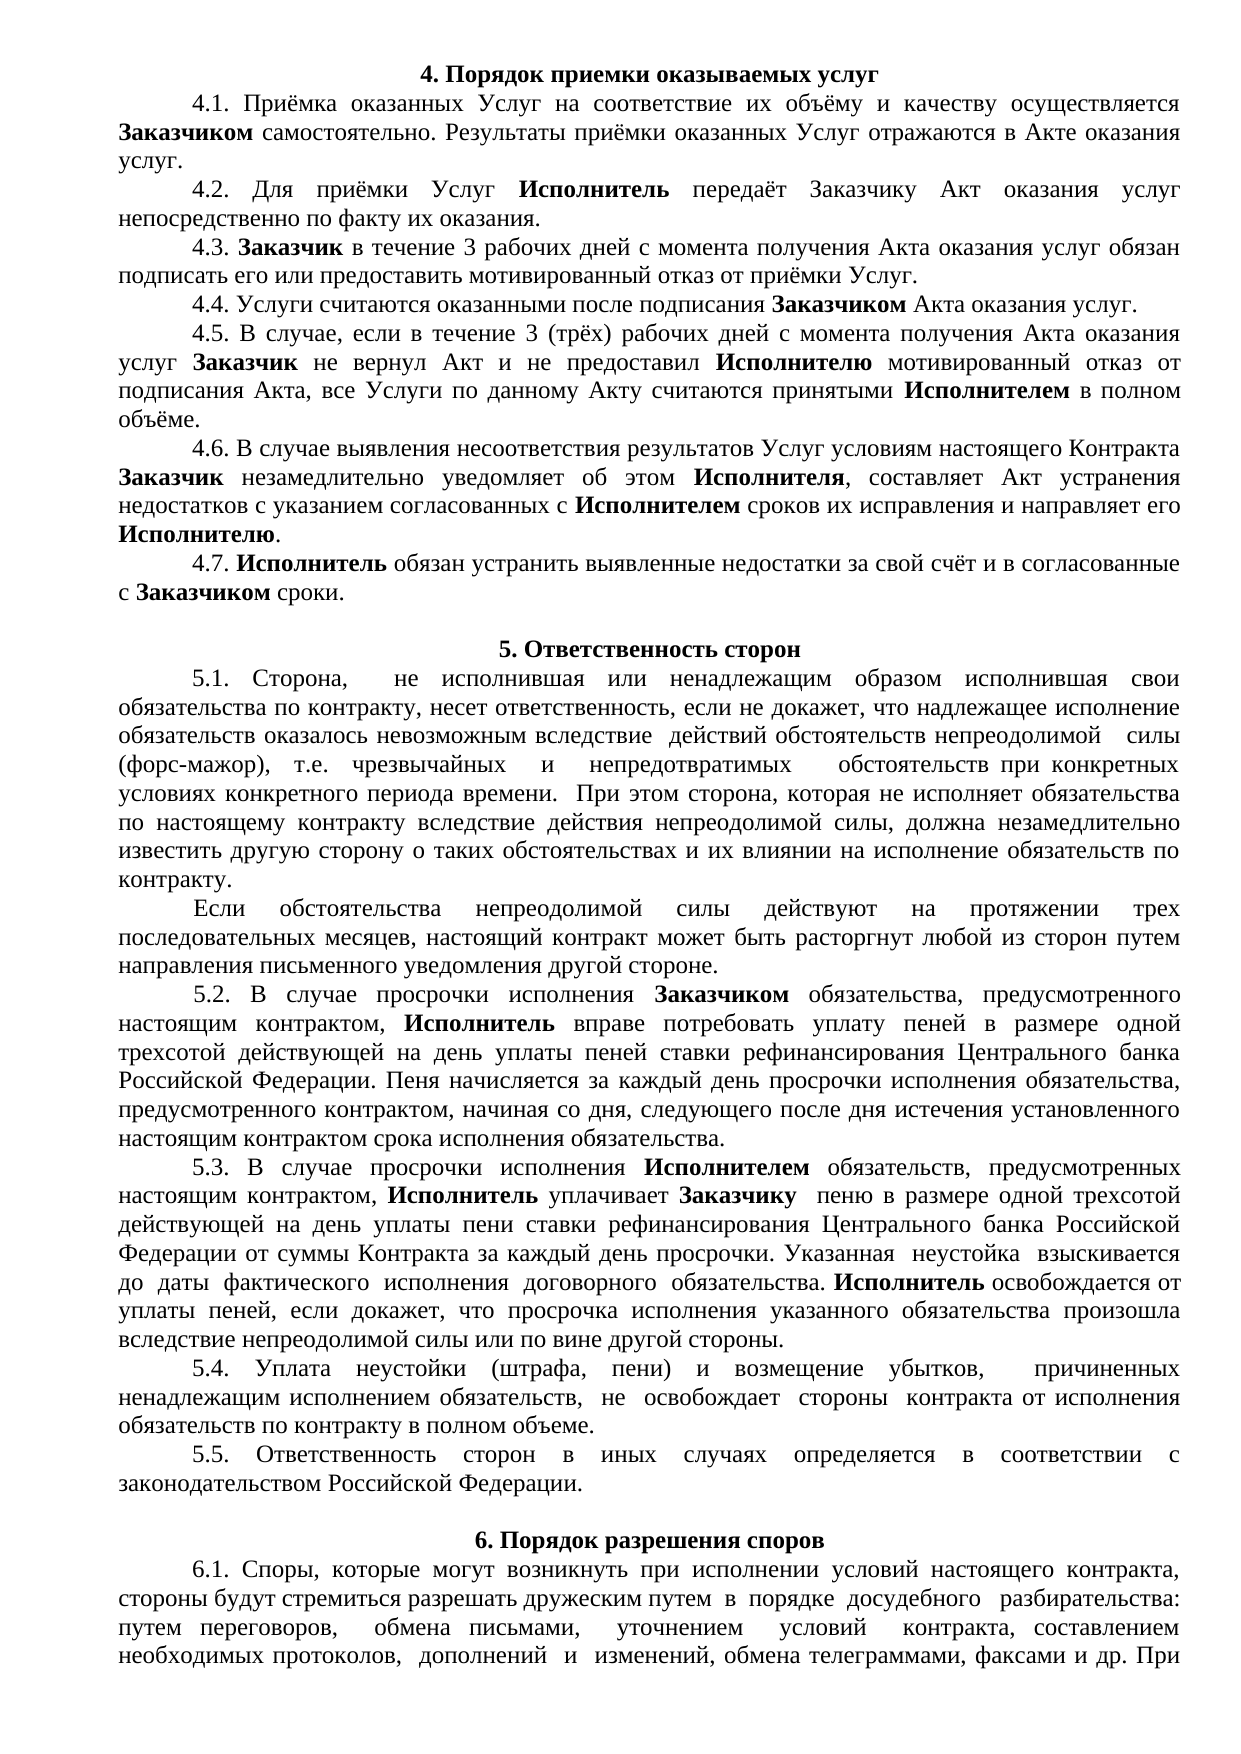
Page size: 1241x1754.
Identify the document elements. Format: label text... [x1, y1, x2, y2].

text 5.3. В случае просрочки исполнения Исполнителем обязательств, предусмотренных настоящим контрактом, Исполнитель уплачивает Заказчику пеню в размере одной трехсотой действующей на день уплаты пени ставки рефинансирования Центрального банка Российской Федерации от суммы Контракта за каждый день просрочки. Указанная неустойка взыскивается до даты фактического исполнения договорного обязательства. Исполнитель освобождается от уплаты пеней, если докажет, что просрочка исполнения указанного обязательства произошла вследствие непреодолимой силы или по вине другой стороны. [118, 1152, 1181, 1353]
text 5.4. Уплата неустойки (штрафа, пени) и возмещение убытков, причиненных ненадлежащим исполнением обязательств, не освобождает стороны контракта от исполнения обязательств по контракту в полном объеме. [118, 1353, 1181, 1439]
text 4.2. Для приёмки Услуг Исполнитель передаёт Заказчику Акт оказания услуг непосредственно по факту их оказания. [118, 174, 1181, 232]
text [118, 1554, 1181, 1669]
text 4.5. В случае, если в течение 3 (трёх) рабочих дней с момента получения Акта оказания услуг Заказчик не вернул Акт и не предоставил Исполнителю мотивированный отказ от подписания Акта, все Услуги по данному Акту считаются принятыми Исполнителем в полном объёме. [118, 318, 1181, 433]
text 4.4. Услуги считаются оказанными после подписания Заказчиком Акта оказания услуг. [118, 289, 1181, 318]
text Если обстоятельства непреодолимой силы действуют на протяжении трех последовательных месяцев, настоящий контракт может быть расторгнут любой из сторон путем направления письменного уведомления другой стороне. [118, 893, 1181, 979]
text 4.1. Приёмка оказанных Услуг на соответствие их объёму и качеству осуществляется Заказчиком самостоятельно. Результаты приёмки оказанных Услуг отражаются в Акте оказания услуг. [118, 88, 1181, 174]
text 4. Порядок приемки оказываемых услуг [118, 59, 1181, 88]
text 5.5. Ответственность сторон в иных случаях определяется в соответствии с законодательством Российской Федерации. [118, 1439, 1181, 1497]
text 6. Порядок разрешения споров [118, 1525, 1181, 1554]
text 5.1. Сторона, не исполнившая или ненадлежащим образом исполнившая свои обязательства по контракту, несет ответственность, если не докажет, что надлежащее исполнение обязательств оказалось невозможным вследствие действий обстоятельств непреодолимой силы (форс-мажор), т.е. чрезвычайных и непредотвратимых обстоятельств при конкретных условиях конкретного периода времени. При этом сторона, которая не исполняет обязательства по настоящему контракту вследствие действия непреодолимой силы, должна незамедлительно известить другую сторону о таких обстоятельствах и их влиянии на исполнение обязательств по контракту. [118, 663, 1181, 893]
text 4.3. Заказчик в течение 3 рабочих дней с момента получения Акта оказания услуг обязан подписать его или предоставить мотивированный отказ от приёмки Услуг. [118, 232, 1181, 289]
text 4.7. Исполнитель обязан устранить выявленные недостатки за свой счёт и в согласованные с Заказчиком сроки. [118, 548, 1181, 605]
text 5. Ответственность сторон [118, 634, 1181, 663]
text 4.6. В случае выявления несоответствия результатов Услуг условиям настоящего Контракта Заказчик незамедлительно уведомляет об этом Исполнителя, составляет Акт устранения недостатков с указанием согласованных с Исполнителем сроков их исправления и направляет его Исполнителю. [118, 433, 1181, 548]
text 5.2. В случае просрочки исполнения Заказчиком обязательства, предусмотренного настоящим контрактом, Исполнитель вправе потребовать уплату пеней в размере одной трехсотой действующей на день уплаты пеней ставки рефинансирования Центрального банка Российской Федерации. Пеня начисляется за каждый день просрочки исполнения обязательства, предусмотренного контрактом, начиная со дня, следующего после дня истечения установленного настоящим контрактом срока исполнения обязательства. [118, 979, 1181, 1152]
